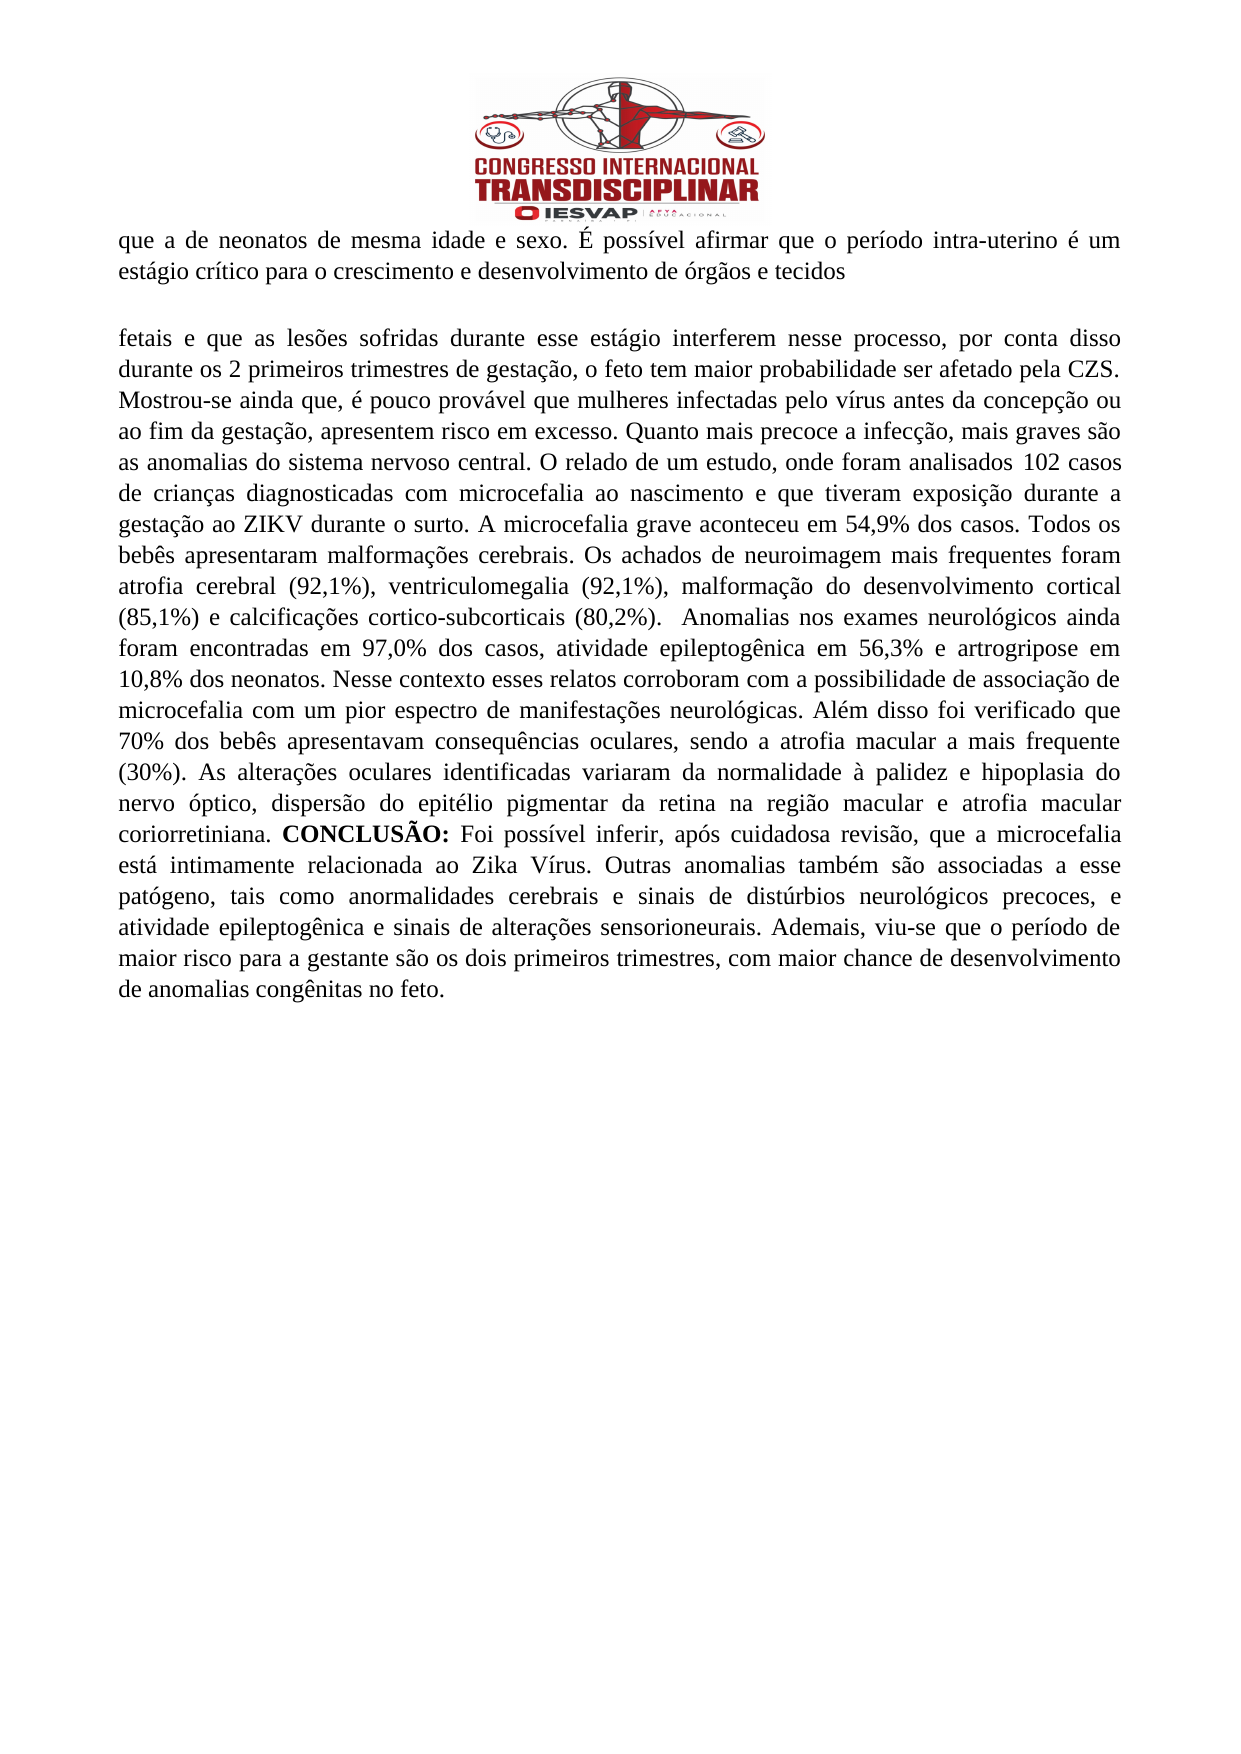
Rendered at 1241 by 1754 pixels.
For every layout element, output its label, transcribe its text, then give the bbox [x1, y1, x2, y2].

text fetais e que as lesões sofridas durante esse estágio interferem nesse processo, por conta disso durante os 2 primeiros trimestres de gestação, o feto tem maior probabilidade ser afetado pela CZS. Mostrou-se ainda que, é pouco provável que mulheres infectadas pelo vírus antes da concepção ou ao fim da gestação, apresentem risco em excesso. Quanto mais precoce a infecção, mais graves são as anomalias do sistema nervoso central. O relado de um estudo, onde foram analisados ​​102 casos de crianças diagnosticadas com microcefalia ao nascimento e que tiveram exposição durante a gestação ao ZIKV durante o surto. A microcefalia grave aconteceu em 54,9% dos casos. Todos os bebês apresentaram malformações cerebrais. Os achados de neuroimagem mais frequentes foram atrofia cerebral (92,1%), ventriculomegalia (92,1%), malformação do desenvolvimento cortical (85,1%) e calcificações cortico-subcorticais (80,2%). Anomalias nos exames neurológicos ainda foram encontradas em 97,0% dos casos, atividade epileptogênica em 56,3% e artrogripose em 10,8% dos neonatos. Nesse contexto esses relatos corroboram com a possibilidade de associação de microcefalia com um pior espectro de manifestações neurológicas. Além disso foi verificado que 70% dos bebês apresentavam consequências oculares, sendo a atrofia macular a mais frequente (30%). As alterações oculares identificadas variaram da normalidade à palidez e hipoplasia do nervo óptico, dispersão do epitélio pigmentar da retina na região macular e atrofia macular coriorretiniana. CONCLUSÃO: Foi possível inferir, após cuidadosa revisão, que a microcefalia está intimamente relacionada ao Zika Vírus. Outras anomalias também são associadas a esse patógeno, tais como anormalidades cerebrais e sinais de distúrbios neurológicos precoces, e atividade epileptogênica e sinais de alterações sensorioneurais. Ademais, viu-se que o período de maior risco para a gestante são os dois primeiros trimestres, com maior chance de desenvolvimento de anomalias congênitas no feto. [118, 323, 1122, 1003]
picture [468, 73, 772, 226]
